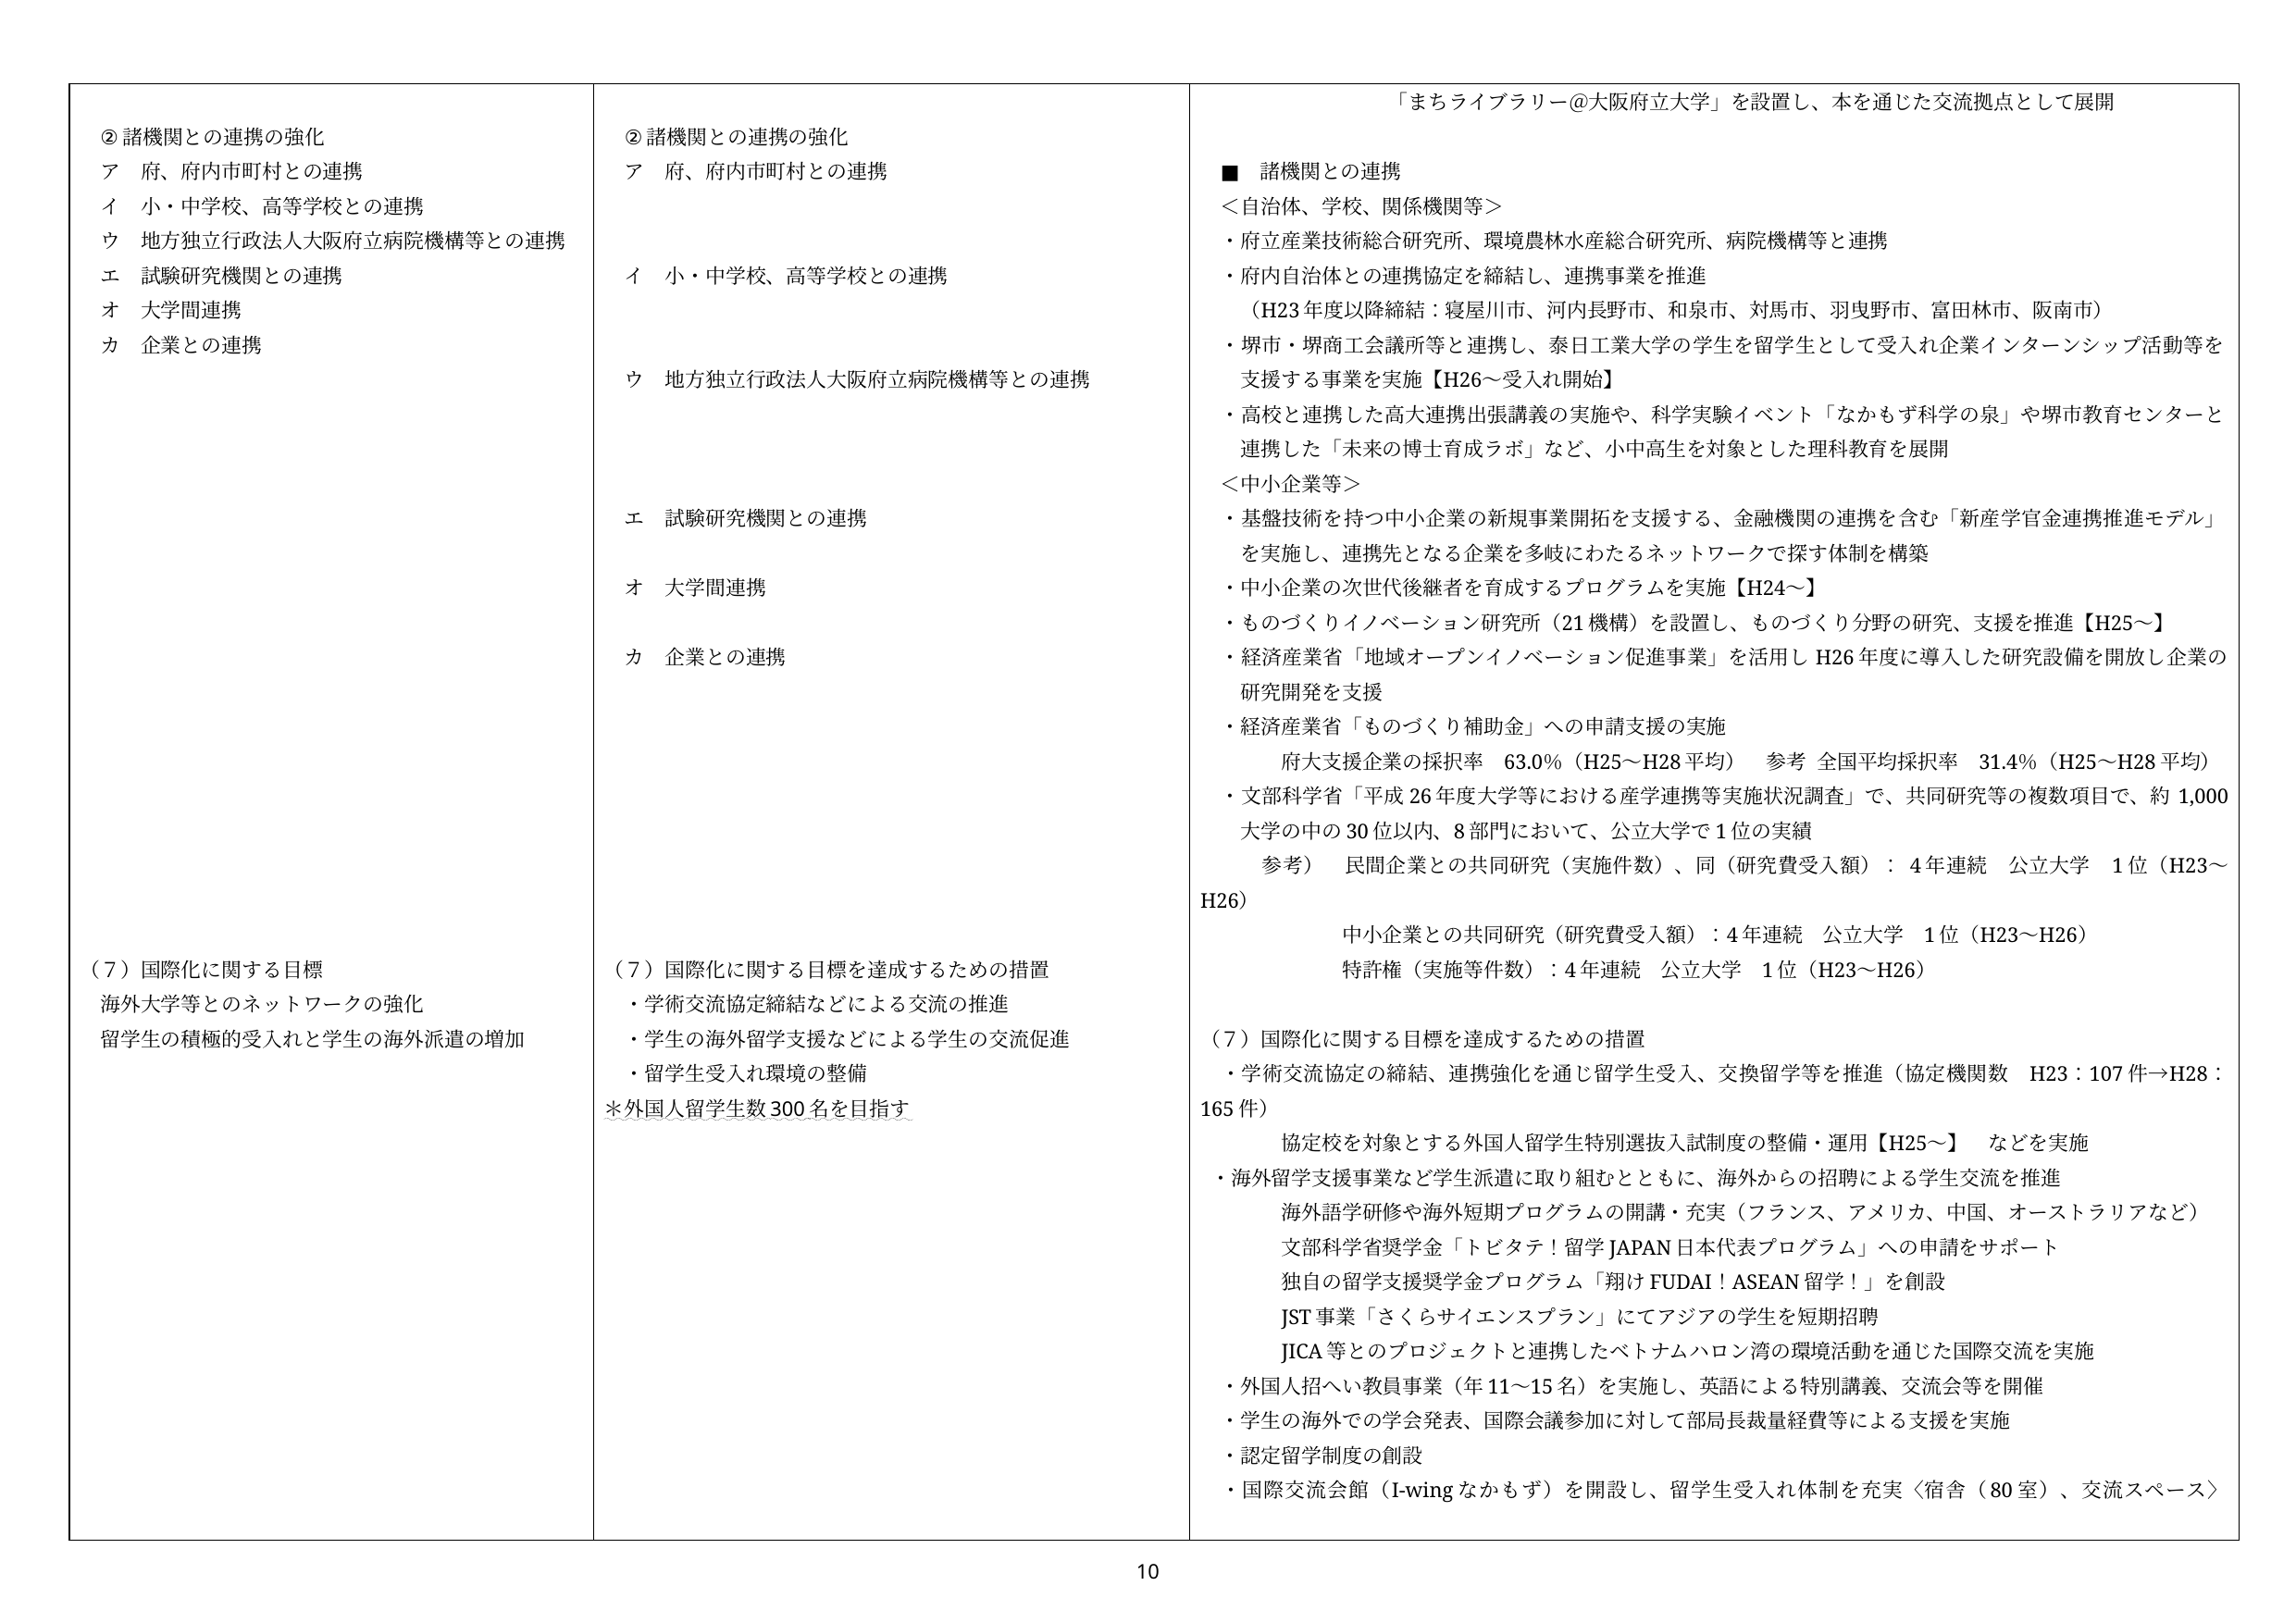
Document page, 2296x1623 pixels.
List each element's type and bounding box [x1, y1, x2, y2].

table_cell [70, 84, 593, 1539]
table_cell [594, 84, 1189, 1539]
table_cell [1190, 84, 2239, 1539]
